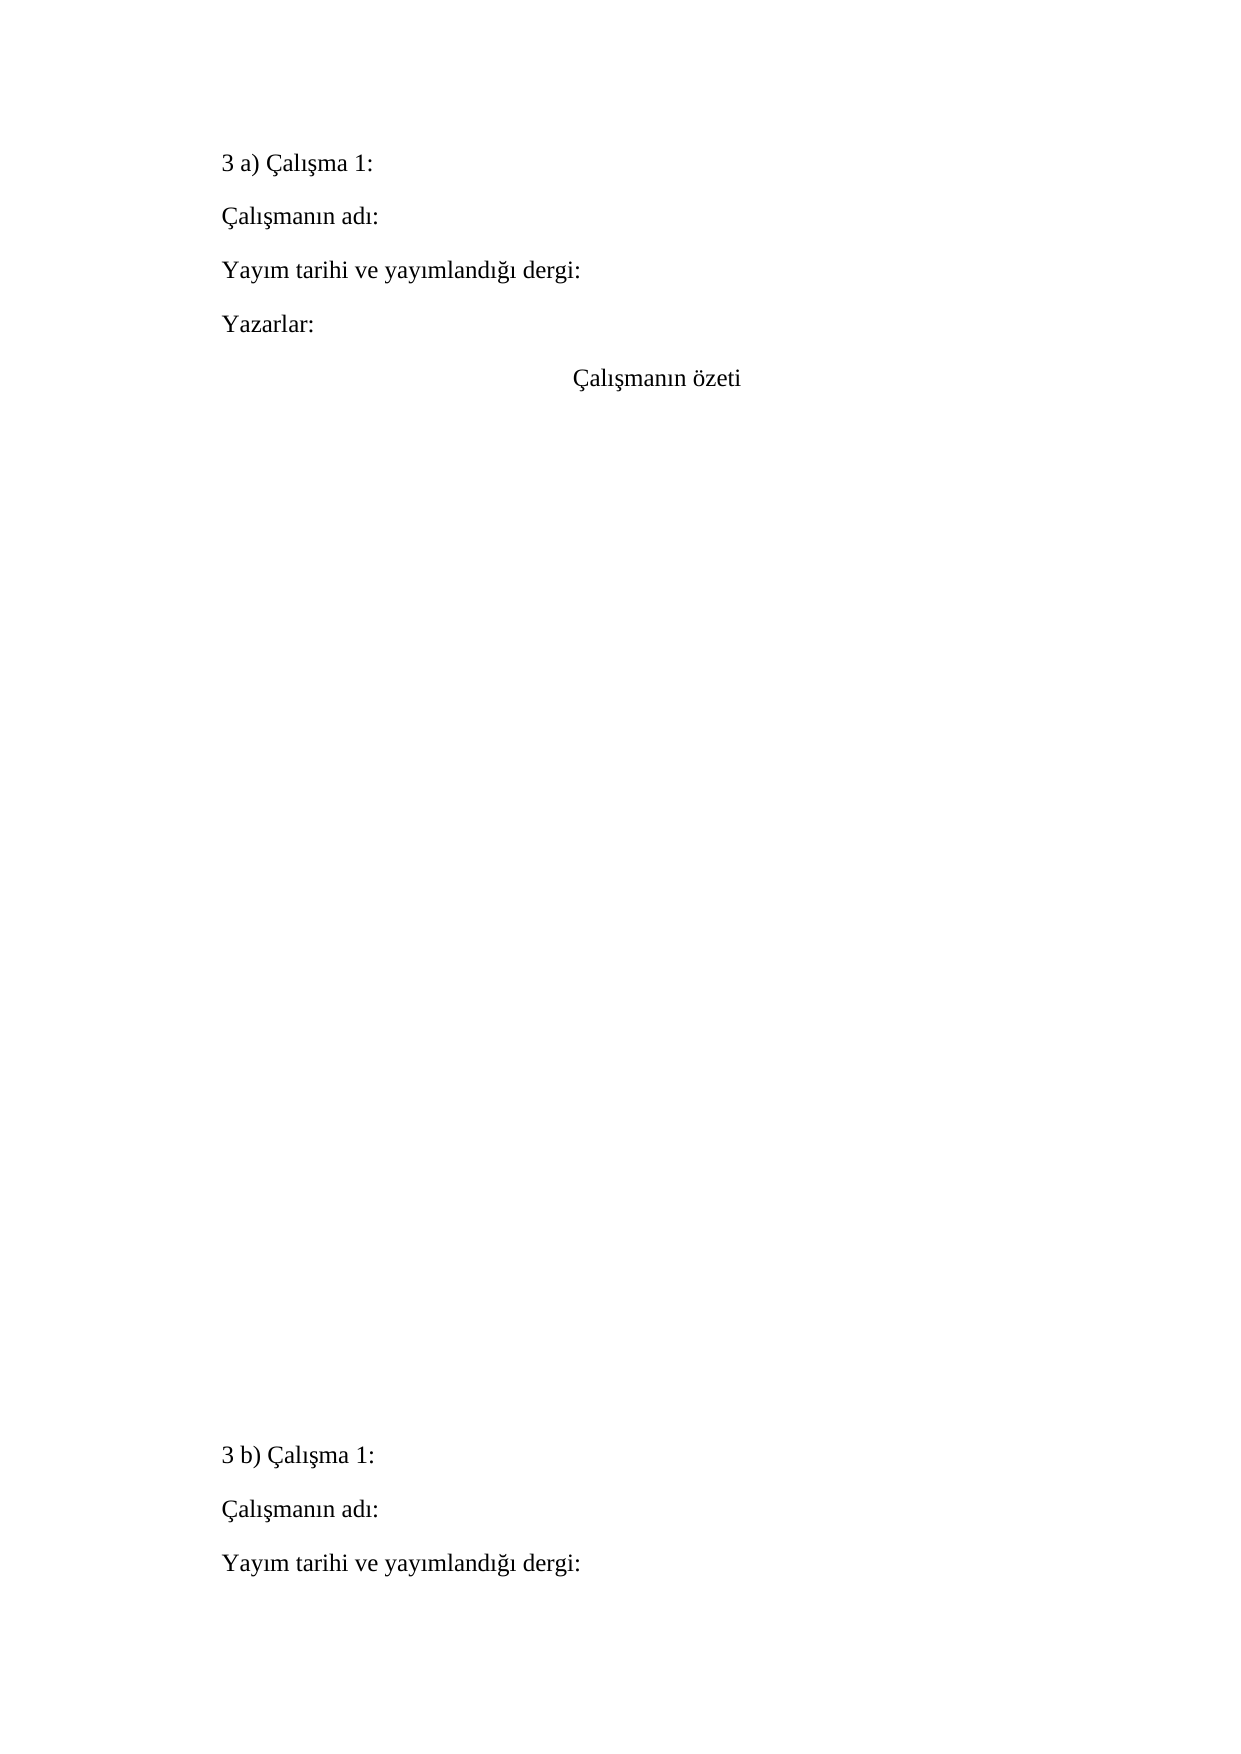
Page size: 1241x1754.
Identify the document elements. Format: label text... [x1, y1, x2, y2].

text Çalışmanın özeti [221, 363, 1093, 392]
text Yayım tarihi ve yayımlandığı dergi: [221, 255, 1093, 284]
text Yazarlar: [221, 309, 1093, 338]
text Çalışmanın adı: [221, 1494, 1093, 1523]
text 3 a) Çalışma 1: [221, 148, 1093, 176]
text Yayım tarihi ve yayımlandığı dergi: [221, 1548, 1093, 1577]
text Çalışmanın adı: [221, 201, 1093, 230]
text 3 b) Çalışma 1: [221, 1440, 1093, 1469]
